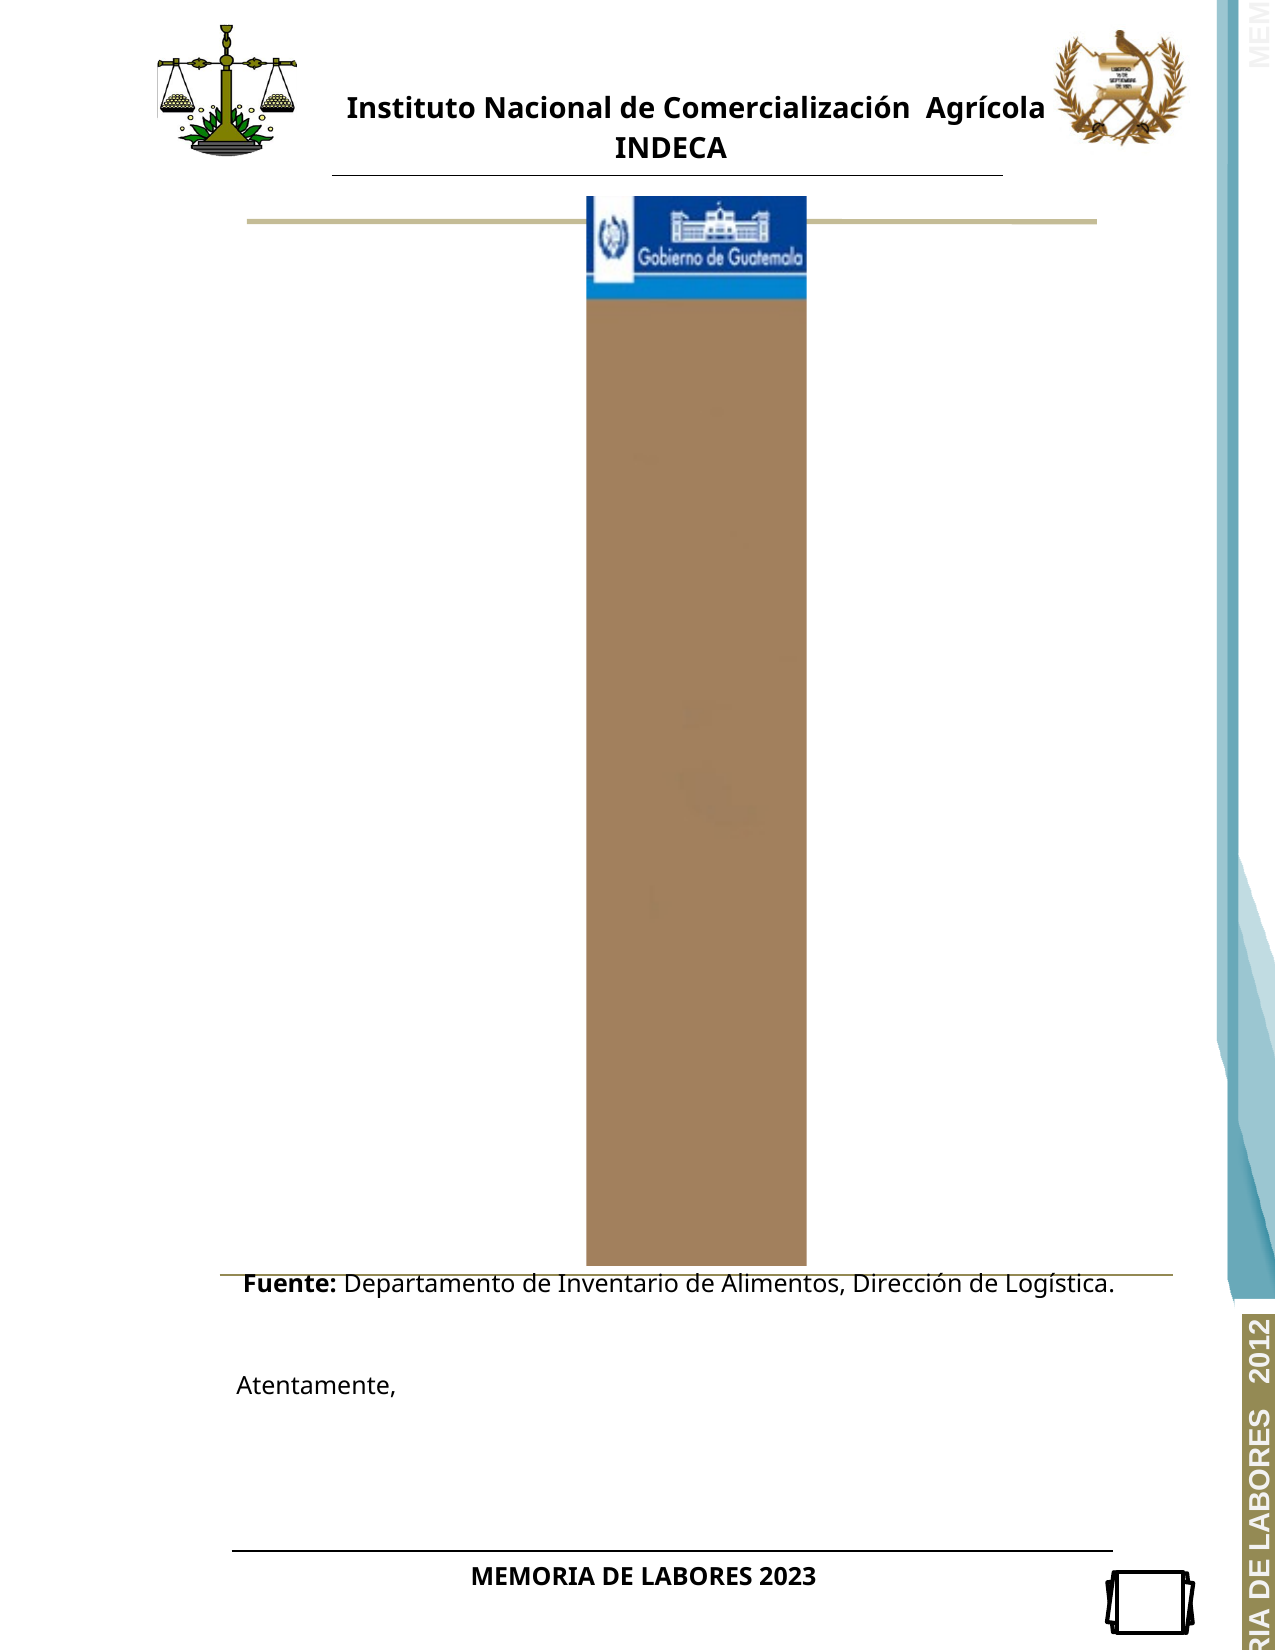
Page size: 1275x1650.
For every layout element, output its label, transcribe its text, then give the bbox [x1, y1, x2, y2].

picture [1053, 24, 1193, 157]
picture [151, 25, 303, 156]
text Atentamente, [236, 1368, 1157, 1402]
text Fuente: Departamento de Inventario de Alimentos, Dirección de Logística. [236, 1266, 1157, 1300]
picture [586, 196, 807, 1266]
